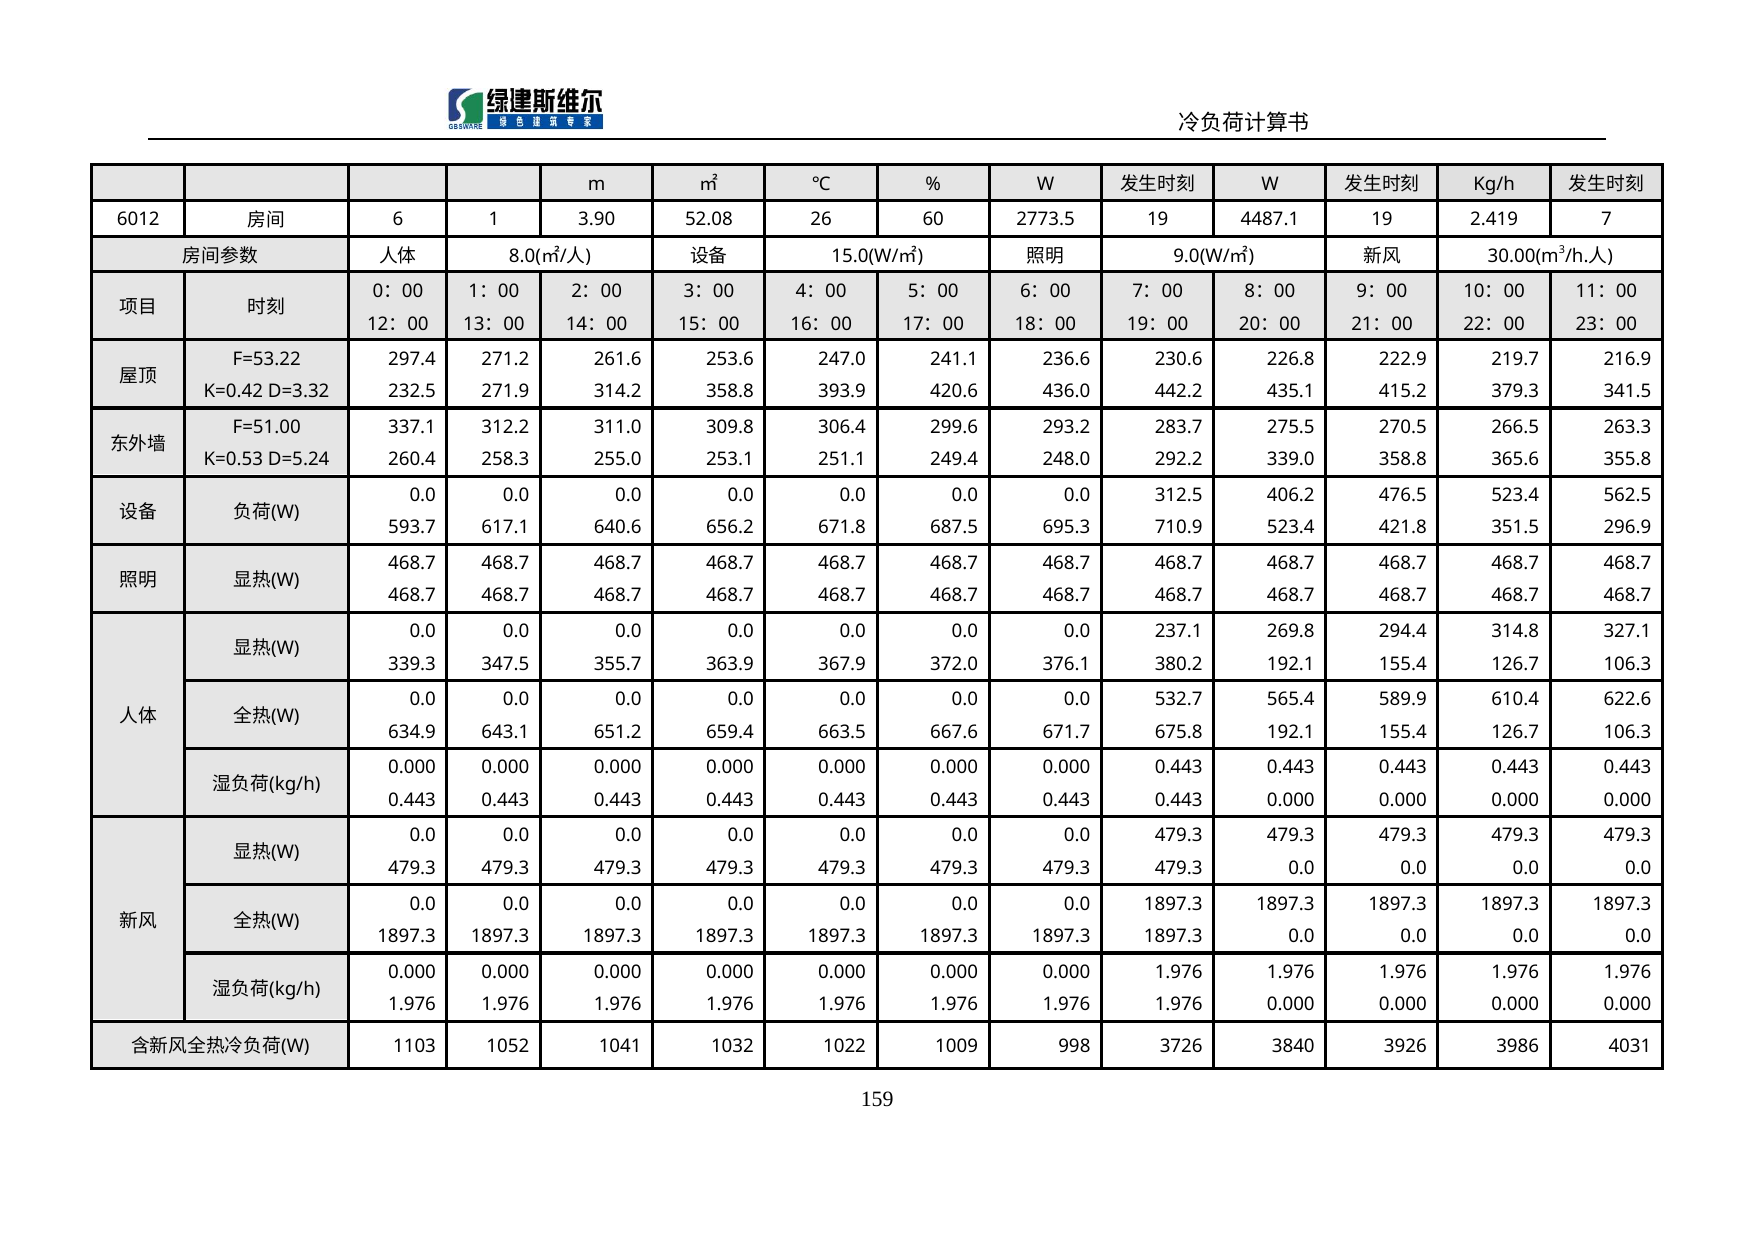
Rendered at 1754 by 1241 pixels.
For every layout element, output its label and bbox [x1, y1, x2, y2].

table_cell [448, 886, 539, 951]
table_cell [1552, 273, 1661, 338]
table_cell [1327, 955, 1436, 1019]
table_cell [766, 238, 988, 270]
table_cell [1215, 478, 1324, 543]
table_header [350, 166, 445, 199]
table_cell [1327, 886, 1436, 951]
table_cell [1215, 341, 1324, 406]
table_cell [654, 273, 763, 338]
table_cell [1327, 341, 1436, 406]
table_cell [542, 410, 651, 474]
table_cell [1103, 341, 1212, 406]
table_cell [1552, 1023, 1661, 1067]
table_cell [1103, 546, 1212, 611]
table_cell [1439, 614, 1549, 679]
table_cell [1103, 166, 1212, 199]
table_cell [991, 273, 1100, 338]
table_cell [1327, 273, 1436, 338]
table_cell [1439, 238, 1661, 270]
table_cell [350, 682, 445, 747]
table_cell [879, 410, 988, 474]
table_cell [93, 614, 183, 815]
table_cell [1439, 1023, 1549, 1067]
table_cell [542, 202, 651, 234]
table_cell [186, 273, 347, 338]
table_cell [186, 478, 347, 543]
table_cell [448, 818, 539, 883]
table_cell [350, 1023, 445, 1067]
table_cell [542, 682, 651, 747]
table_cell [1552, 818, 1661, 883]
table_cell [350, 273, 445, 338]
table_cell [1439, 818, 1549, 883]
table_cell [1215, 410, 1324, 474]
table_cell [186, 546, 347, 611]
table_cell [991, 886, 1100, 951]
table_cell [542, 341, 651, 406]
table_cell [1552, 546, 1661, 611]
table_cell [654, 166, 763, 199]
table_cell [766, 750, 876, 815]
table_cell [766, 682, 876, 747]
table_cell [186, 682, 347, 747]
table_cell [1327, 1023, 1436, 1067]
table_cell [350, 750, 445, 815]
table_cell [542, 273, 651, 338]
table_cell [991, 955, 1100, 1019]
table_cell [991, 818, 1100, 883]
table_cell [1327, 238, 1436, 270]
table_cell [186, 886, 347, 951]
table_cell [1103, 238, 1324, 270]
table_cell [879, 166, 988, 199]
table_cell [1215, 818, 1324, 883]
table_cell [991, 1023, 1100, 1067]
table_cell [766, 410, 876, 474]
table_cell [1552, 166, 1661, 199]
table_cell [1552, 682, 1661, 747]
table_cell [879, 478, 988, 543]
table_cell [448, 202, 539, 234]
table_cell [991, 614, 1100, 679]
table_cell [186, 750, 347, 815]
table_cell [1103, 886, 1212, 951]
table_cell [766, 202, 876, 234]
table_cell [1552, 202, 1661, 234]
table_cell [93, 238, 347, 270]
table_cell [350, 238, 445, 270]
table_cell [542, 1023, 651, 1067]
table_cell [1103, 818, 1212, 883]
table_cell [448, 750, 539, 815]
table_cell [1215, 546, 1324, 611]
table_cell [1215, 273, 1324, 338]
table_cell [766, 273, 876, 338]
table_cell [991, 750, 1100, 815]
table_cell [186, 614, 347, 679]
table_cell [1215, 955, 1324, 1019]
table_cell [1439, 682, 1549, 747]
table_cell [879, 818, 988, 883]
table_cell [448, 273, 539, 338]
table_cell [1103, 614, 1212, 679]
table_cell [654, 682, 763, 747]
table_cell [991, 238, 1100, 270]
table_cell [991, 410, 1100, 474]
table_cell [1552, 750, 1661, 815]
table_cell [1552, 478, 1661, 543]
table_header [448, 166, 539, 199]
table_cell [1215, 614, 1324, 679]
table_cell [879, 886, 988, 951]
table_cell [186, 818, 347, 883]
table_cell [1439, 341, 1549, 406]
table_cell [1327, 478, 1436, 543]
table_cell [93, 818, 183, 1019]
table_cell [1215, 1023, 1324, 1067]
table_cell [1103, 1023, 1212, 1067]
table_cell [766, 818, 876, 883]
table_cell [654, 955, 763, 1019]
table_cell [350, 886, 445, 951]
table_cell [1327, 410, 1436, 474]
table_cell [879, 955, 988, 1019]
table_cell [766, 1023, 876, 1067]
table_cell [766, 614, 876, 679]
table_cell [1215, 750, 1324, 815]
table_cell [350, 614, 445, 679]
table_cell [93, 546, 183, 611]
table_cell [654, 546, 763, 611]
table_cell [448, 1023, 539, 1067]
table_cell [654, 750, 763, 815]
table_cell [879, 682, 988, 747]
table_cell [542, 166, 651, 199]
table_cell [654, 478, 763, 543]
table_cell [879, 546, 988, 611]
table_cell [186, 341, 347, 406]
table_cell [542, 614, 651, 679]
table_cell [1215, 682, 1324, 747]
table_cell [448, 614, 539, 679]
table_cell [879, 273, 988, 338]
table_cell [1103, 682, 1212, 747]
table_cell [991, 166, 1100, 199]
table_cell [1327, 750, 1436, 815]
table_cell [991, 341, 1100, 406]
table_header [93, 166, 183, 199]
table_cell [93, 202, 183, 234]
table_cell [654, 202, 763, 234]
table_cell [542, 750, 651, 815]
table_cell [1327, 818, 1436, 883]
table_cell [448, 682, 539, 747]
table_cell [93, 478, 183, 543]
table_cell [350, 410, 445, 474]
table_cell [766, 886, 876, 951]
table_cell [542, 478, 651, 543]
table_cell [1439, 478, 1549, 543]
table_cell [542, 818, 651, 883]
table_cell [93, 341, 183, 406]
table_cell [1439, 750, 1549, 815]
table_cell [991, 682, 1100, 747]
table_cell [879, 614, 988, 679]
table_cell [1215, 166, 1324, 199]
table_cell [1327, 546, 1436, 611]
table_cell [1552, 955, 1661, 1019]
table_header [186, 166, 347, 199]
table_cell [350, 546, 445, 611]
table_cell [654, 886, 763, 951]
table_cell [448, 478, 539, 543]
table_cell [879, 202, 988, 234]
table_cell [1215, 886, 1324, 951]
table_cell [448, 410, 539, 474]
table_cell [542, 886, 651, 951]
picture [444, 88, 604, 130]
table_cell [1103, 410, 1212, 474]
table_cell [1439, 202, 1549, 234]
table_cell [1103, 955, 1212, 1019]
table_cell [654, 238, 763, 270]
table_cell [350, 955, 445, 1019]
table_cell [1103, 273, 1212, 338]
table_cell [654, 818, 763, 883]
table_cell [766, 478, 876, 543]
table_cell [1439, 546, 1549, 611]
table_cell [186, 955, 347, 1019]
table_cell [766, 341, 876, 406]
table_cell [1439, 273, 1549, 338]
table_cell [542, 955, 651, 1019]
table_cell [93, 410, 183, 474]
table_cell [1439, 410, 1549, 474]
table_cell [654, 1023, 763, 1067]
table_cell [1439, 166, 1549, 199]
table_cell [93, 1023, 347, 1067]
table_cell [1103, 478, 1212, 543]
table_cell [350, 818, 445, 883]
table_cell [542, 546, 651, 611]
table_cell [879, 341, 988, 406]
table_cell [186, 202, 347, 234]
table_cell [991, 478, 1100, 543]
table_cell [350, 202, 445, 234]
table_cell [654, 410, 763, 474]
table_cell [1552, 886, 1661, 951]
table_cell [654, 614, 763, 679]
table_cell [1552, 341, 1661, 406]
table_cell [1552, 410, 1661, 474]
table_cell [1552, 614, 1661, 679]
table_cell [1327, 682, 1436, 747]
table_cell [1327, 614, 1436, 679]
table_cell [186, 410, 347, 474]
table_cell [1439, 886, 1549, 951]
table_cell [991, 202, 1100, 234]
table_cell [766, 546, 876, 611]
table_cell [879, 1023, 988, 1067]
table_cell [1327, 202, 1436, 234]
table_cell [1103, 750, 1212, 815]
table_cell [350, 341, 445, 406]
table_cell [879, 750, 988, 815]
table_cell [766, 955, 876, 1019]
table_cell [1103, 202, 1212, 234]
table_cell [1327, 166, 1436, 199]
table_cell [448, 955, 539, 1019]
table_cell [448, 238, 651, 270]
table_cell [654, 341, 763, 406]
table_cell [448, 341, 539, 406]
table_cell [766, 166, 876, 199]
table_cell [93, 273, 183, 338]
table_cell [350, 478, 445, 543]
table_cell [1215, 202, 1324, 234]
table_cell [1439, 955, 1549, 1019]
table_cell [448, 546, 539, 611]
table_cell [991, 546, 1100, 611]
